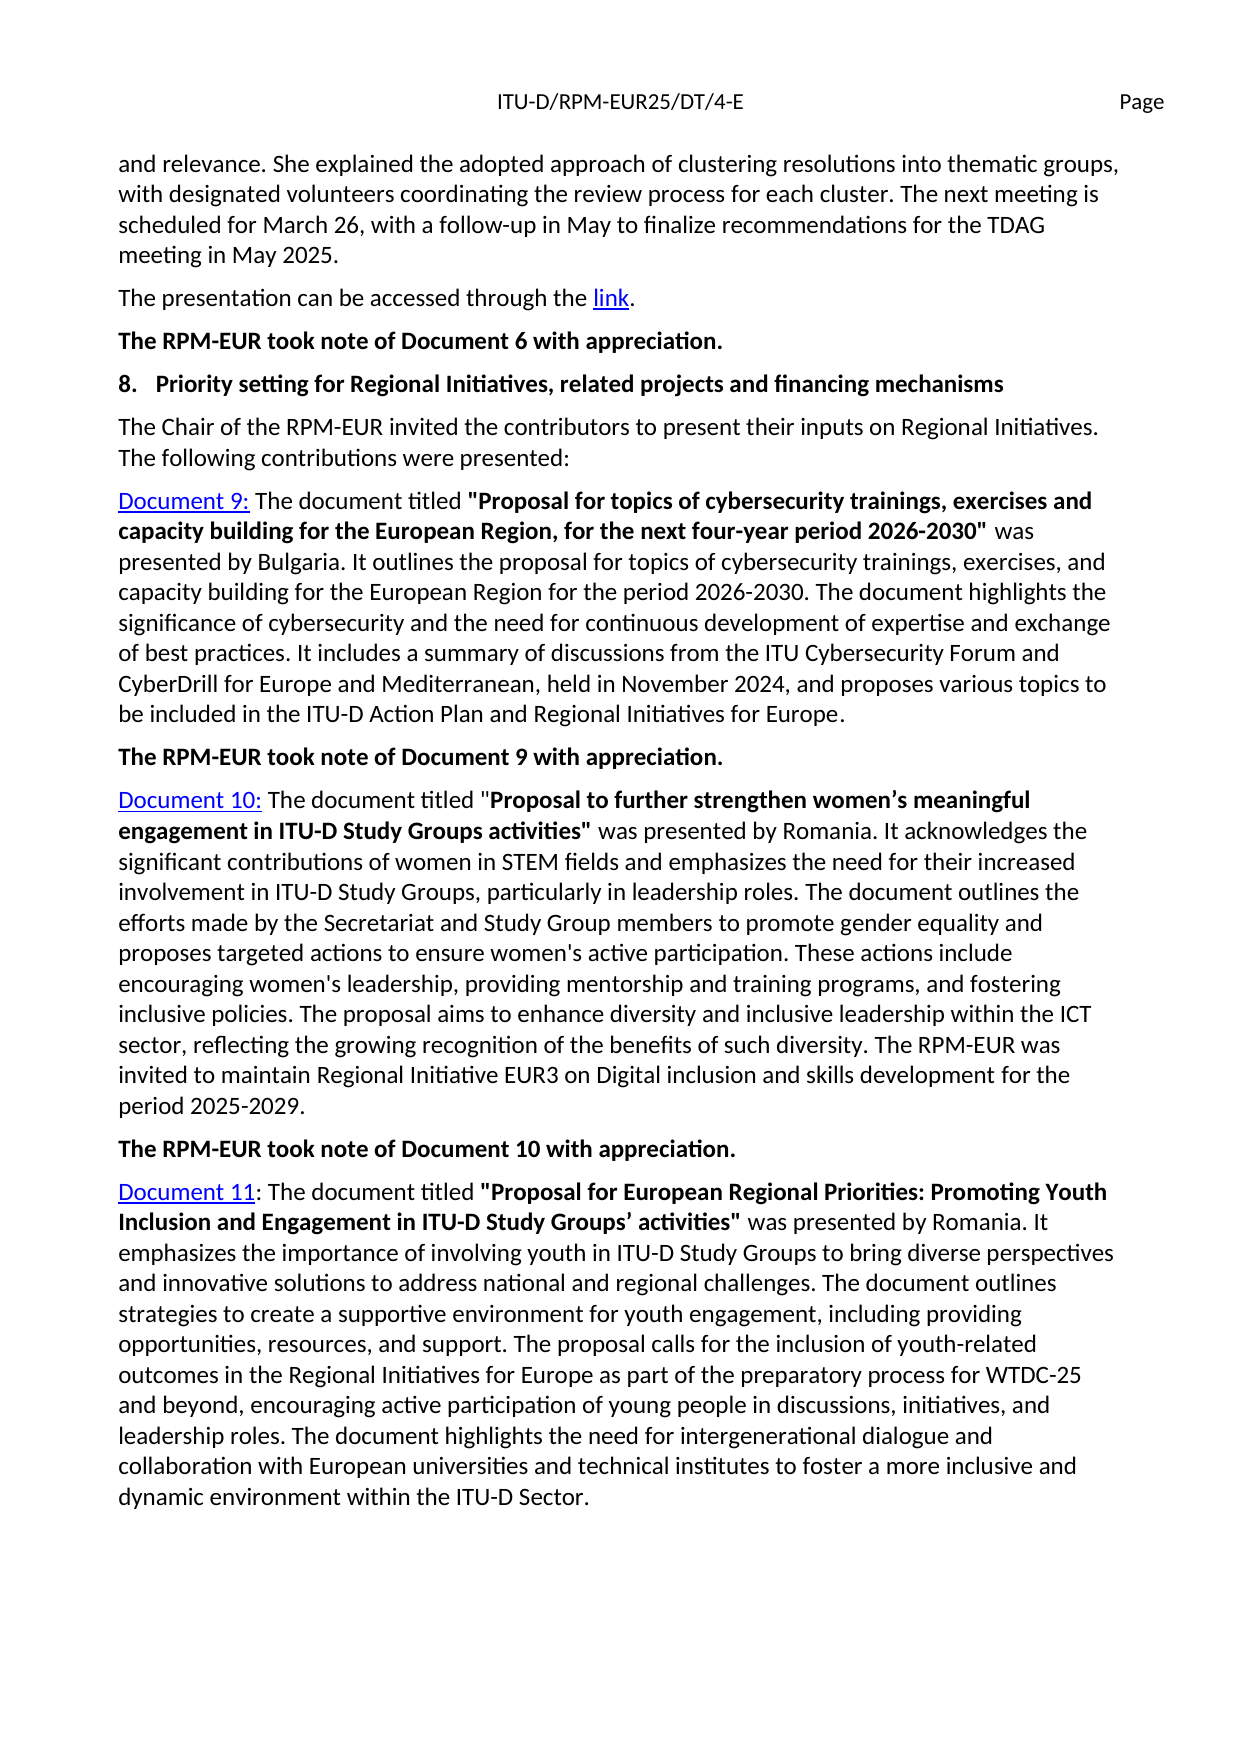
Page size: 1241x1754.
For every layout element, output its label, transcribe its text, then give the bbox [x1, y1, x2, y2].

text Document 10: The document titled "Proposal to further strengthen women’s meaningful engagement in ITU-D Study Groups activities" was presented by Romania. It acknowledges the significant contributions of women in STEM fields and emphasizes the need for their increased involvement in ITU-D Study Groups, particularly in leadership roles. The document outlines the efforts made by the Secretariat and Study Group members to promote gender equality and proposes targeted actions to ensure women's active participation. These actions include encouraging women's leadership, providing mentorship and training programs, and fostering inclusive policies. The proposal aims to enhance diversity and inclusive leadership within the ICT sector, reflecting the growing recognition of the benefits of such diversity. The RPM-EUR was invited to maintain Regional Initiative EUR3 on Digital inclusion and skills development for the period 2025-2029. [118, 784, 1122, 1120]
text The RPM-EUR took note of Document 10 with appreciation. [118, 1133, 1122, 1163]
text Document 9: The document titled "Proposal for topics of cybersecurity trainings, exercises and capacity building for the European Region, for the next four-year period 2026-2030" was presented by Bulgaria. It outlines the proposal for topics of cybersecurity trainings, exercises, and capacity building for the European Region for the period 2026-2030. The document highlights the significance of cybersecurity and the need for continuous development of expertise and exchange of best practices. It includes a summary of discussions from the ITU Cybersecurity Forum and CyberDrill for Europe and Mediterranean, held in November 2024, and proposes various topics to be included in the ITU-D Action Plan and Regional Initiatives for Europe. [118, 485, 1122, 729]
text Document 11: The document titled "Proposal for European Regional Priorities: Promoting Youth Inclusion and Engagement in ITU-D Study Groups’ activities" was presented by Romania. It emphasizes the importance of involving youth in ITU-D Study Groups to bring diverse perspectives and innovative solutions to address national and regional challenges. The document outlines strategies to create a supportive environment for youth engagement, including providing opportunities, resources, and support. The proposal calls for the inclusion of youth-related outcomes in the Regional Initiatives for Europe as part of the preparatory process for WTDC-25 and beyond, encouraging active participation of young people in discussions, initiatives, and leadership roles. The document highlights the need for intergenerational dialogue and collaboration with European universities and technical institutes to foster a more inclusive and dynamic environment within the ITU-D Sector. [118, 1176, 1122, 1512]
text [118, 148, 1122, 270]
text The Chair of the RPM-EUR invited the contributors to present their inputs on Regional Initiatives. The following contributions were presented: [118, 411, 1122, 472]
text The presentation can be accessed through the link. [118, 282, 1122, 313]
subtitle Priority setting for Regional Initiatives, related projects and financing mechanisms [118, 368, 1122, 399]
text The RPM-EUR took note of Document 6 with appreciation. [118, 325, 1122, 356]
text The RPM-EUR took note of Document 9 with appreciation. [118, 742, 1122, 772]
